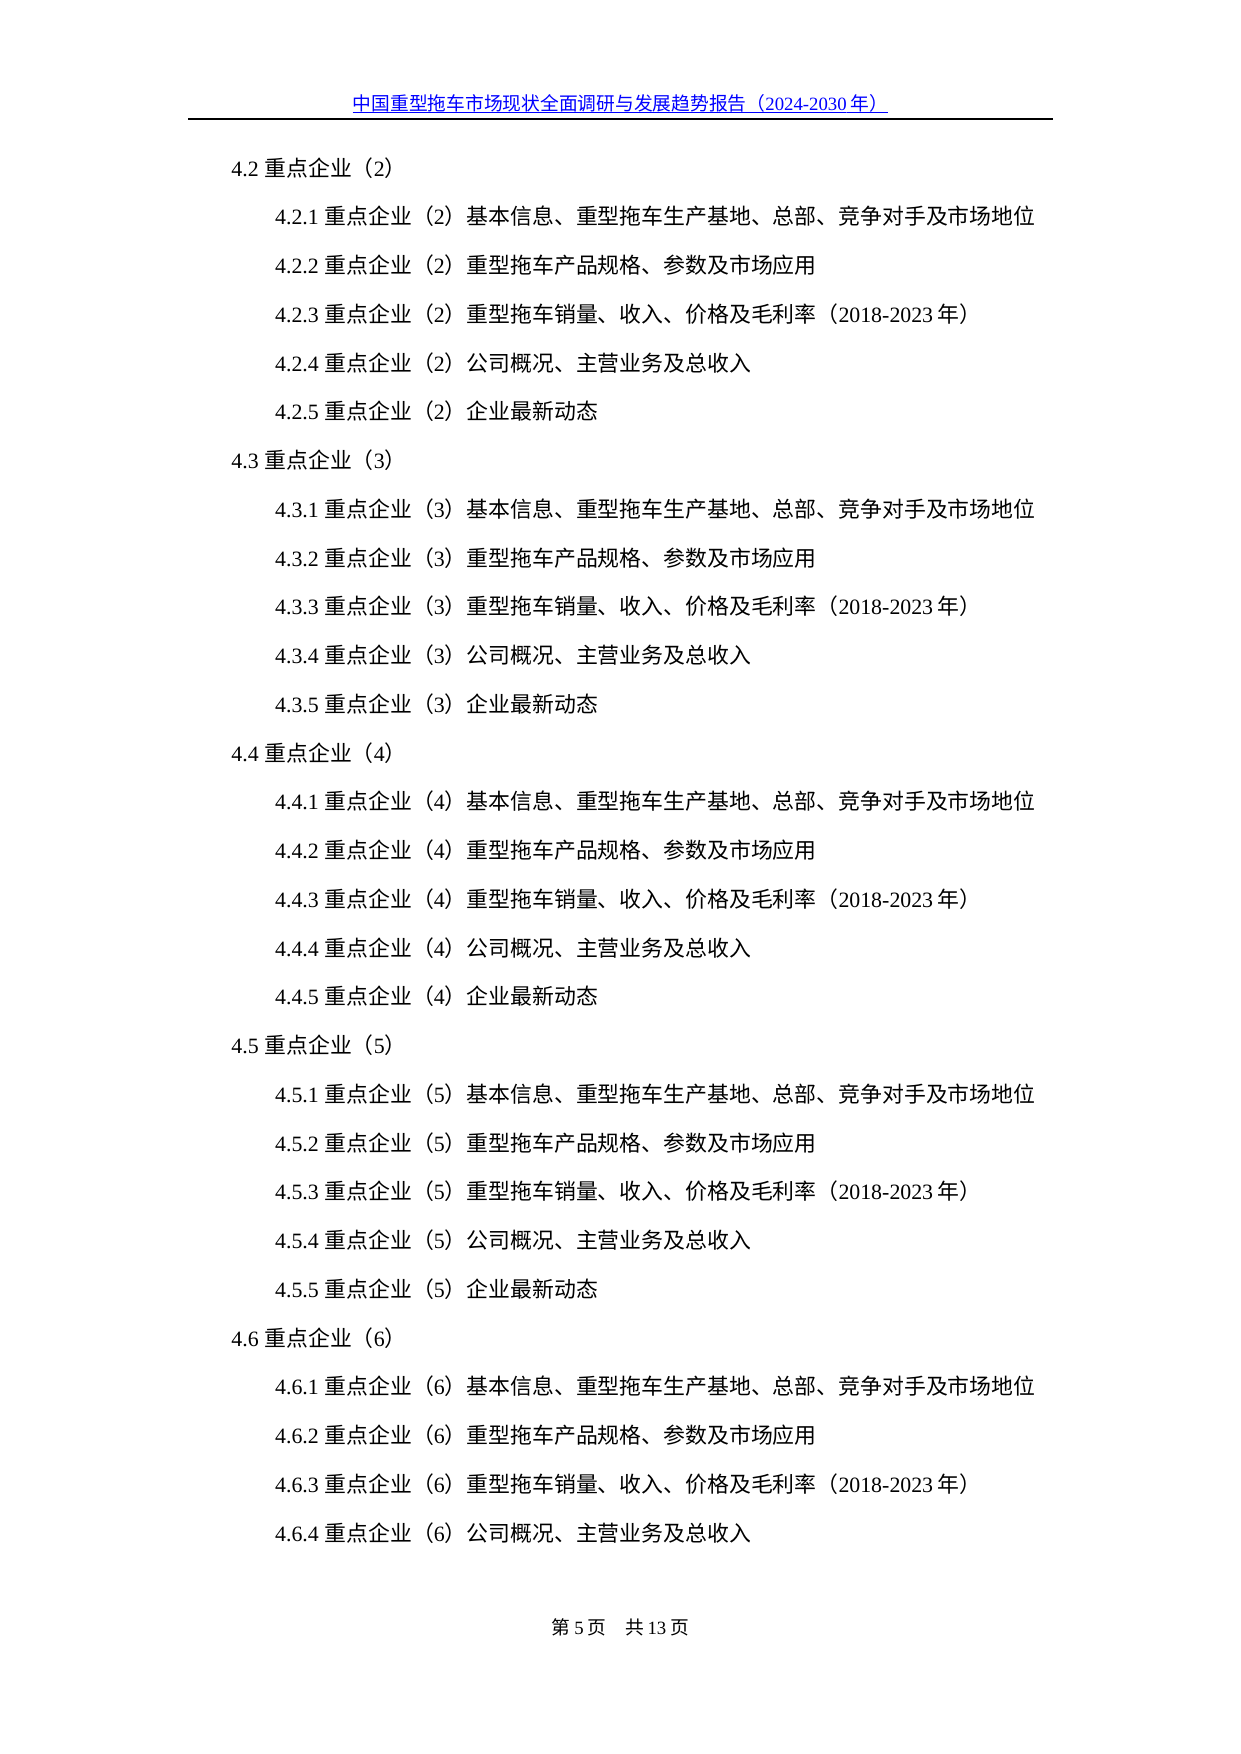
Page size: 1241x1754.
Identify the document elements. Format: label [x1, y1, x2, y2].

text [187, 150, 1053, 1548]
